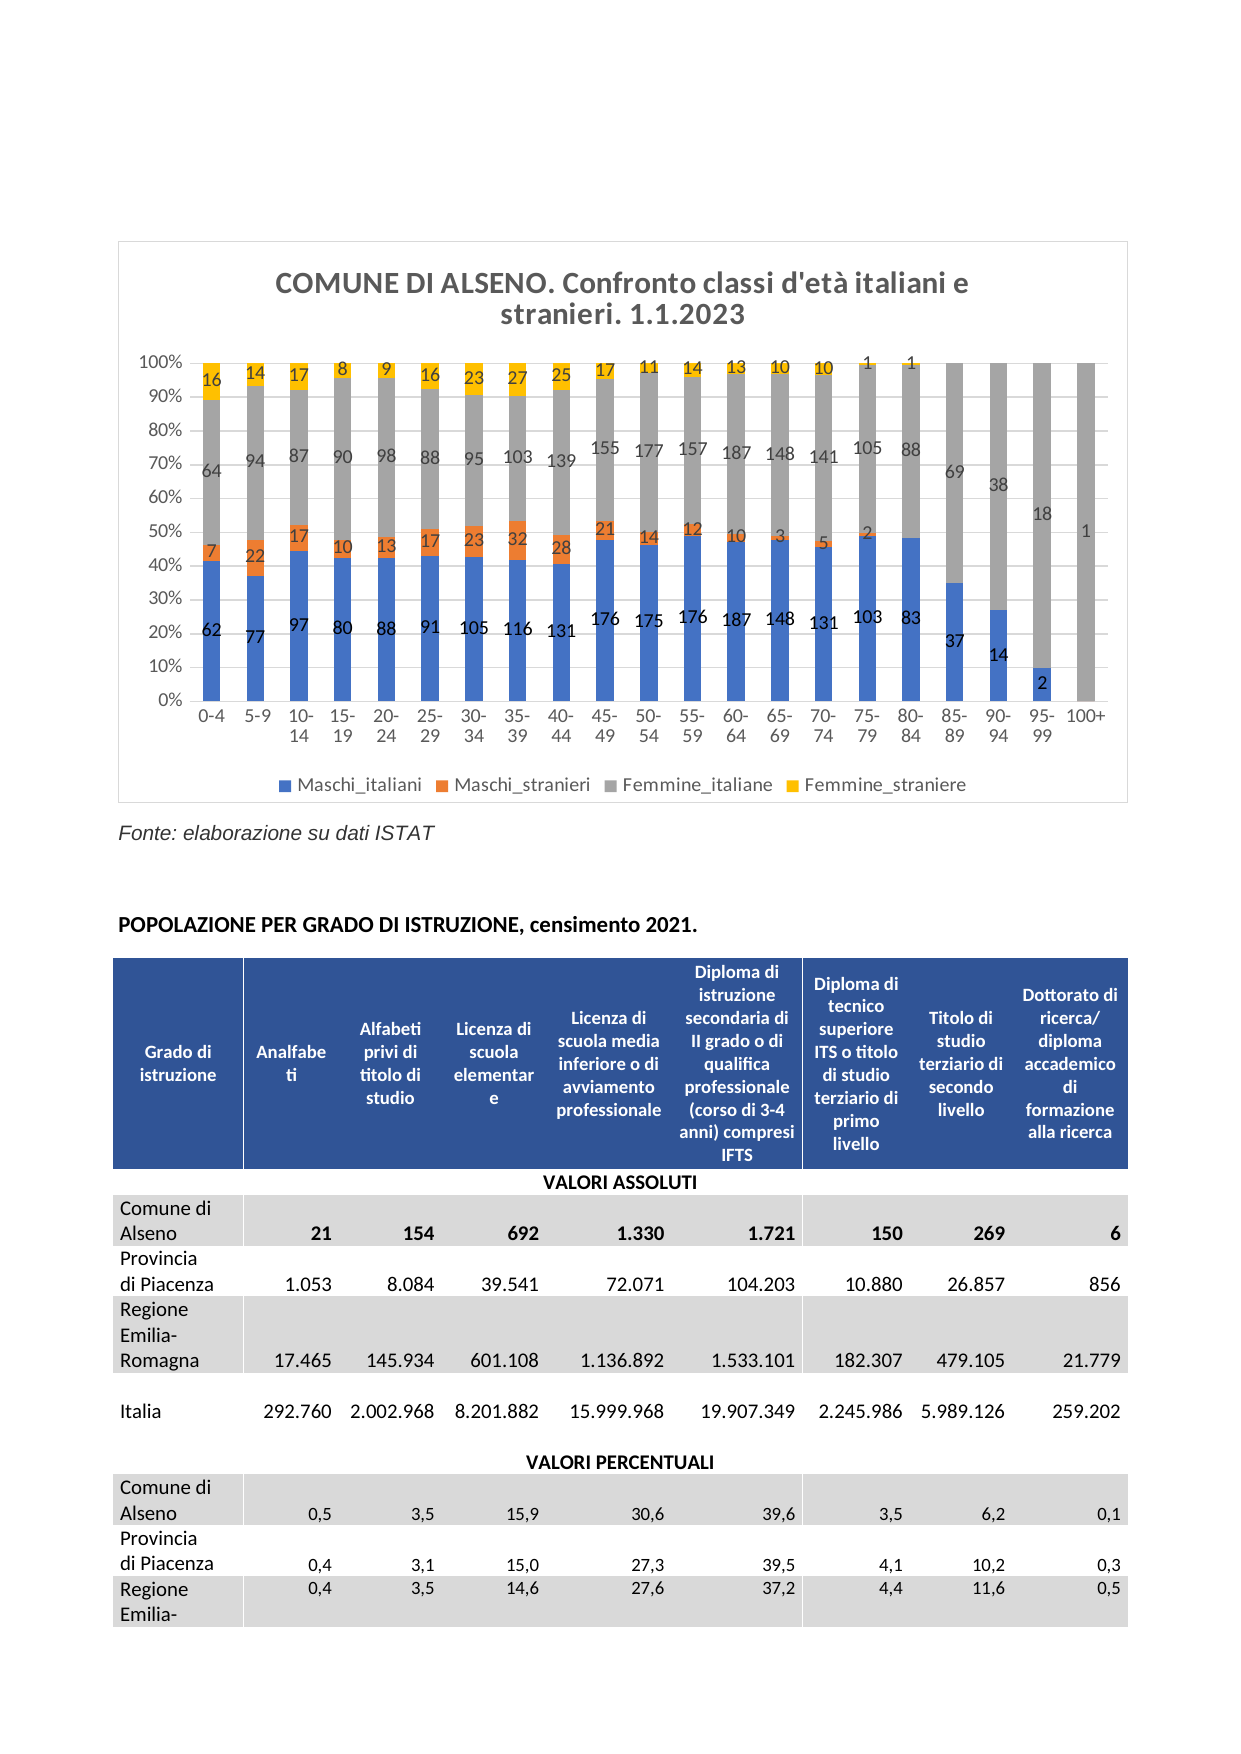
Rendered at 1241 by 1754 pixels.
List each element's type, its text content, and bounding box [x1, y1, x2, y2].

table_cell 0,5 [1012, 1576, 1128, 1627]
table_header Analfabeti [244, 958, 339, 1169]
table_cell 0,3 [1012, 1525, 1128, 1576]
table_cell 8.201.882 [442, 1373, 546, 1423]
table_cell 0,4 [244, 1525, 339, 1576]
table_cell 3,5 [803, 1474, 910, 1525]
table_cell 4,1 [803, 1525, 910, 1576]
table_cell 19.907.349 [671, 1373, 802, 1423]
text POPOLAZIONE PER GRADO DI ISTRUZIONE, censimento 2021. [118, 911, 1122, 939]
table_cell 182.307 [803, 1296, 910, 1373]
table_cell 21.779 [1012, 1296, 1128, 1373]
table_cell 2.245.986 [803, 1373, 910, 1423]
table_header Licenza di scuola elementare [442, 958, 546, 1169]
table_cell 17.465 [244, 1296, 339, 1373]
table_header Grado di istruzione [113, 958, 243, 1169]
table_cell 30,6 [546, 1474, 671, 1525]
table_cell VALORI ASSOLUTI [113, 1169, 1128, 1195]
table_cell 145.934 [339, 1296, 442, 1373]
table_header Titolo di studio terziario di secondo livello [910, 958, 1012, 1169]
table_header Dottorato di ricerca/ diploma accademico di formazione alla ricerca [1012, 958, 1128, 1169]
table_cell 0,5 [244, 1474, 339, 1525]
table_cell 269 [910, 1195, 1012, 1246]
table_cell 15,9 [442, 1474, 546, 1525]
table_cell 37,2 [671, 1576, 802, 1627]
table_cell 154 [339, 1195, 442, 1246]
table_cell 10,2 [910, 1525, 1012, 1576]
table_cell 14,6 [442, 1576, 546, 1627]
table_cell 1.053 [244, 1246, 339, 1296]
table_cell 1.330 [546, 1195, 671, 1246]
table_cell 3,1 [339, 1525, 442, 1576]
table_cell 692 [442, 1195, 546, 1246]
table_cell 104.203 [671, 1246, 802, 1296]
table_cell 1.136.892 [546, 1296, 671, 1373]
table_cell 2.002.968 [339, 1373, 442, 1423]
table_header Diploma di istruzione secondaria di II grado o di qualifica professionale (corso di 3-4 anni) compresi IFTS [671, 958, 802, 1169]
table_cell VALORI PERCENTUALI [113, 1424, 1128, 1474]
table_cell 39.541 [442, 1246, 546, 1296]
table_cell 1.533.101 [671, 1296, 802, 1373]
table_cell 10.880 [803, 1246, 910, 1296]
table_cell 0,1 [1012, 1474, 1128, 1525]
table_cell 479.105 [910, 1296, 1012, 1373]
table_cell 6,2 [910, 1474, 1012, 1525]
table_cell 1.721 [671, 1195, 802, 1246]
table_cell 15.999.968 [546, 1373, 671, 1423]
text Fonte: elaborazione su dati ISTAT [118, 821, 1122, 845]
table_cell 72.071 [546, 1246, 671, 1296]
table_cell 27,6 [546, 1576, 671, 1627]
table_cell Regione Emilia-Romagna [113, 1296, 243, 1373]
table_cell 5.989.126 [910, 1373, 1012, 1423]
table_cell Provincia di Piacenza [113, 1525, 243, 1576]
table_cell 4,4 [803, 1576, 910, 1627]
table_header Diploma di tecnico superiore ITS o titolo di studio terziario di primo livello [803, 958, 910, 1169]
table_cell 39,6 [671, 1474, 802, 1525]
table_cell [113, 1576, 243, 1627]
table_cell Provincia di Piacenza [113, 1246, 243, 1296]
table_cell 259.202 [1012, 1373, 1128, 1423]
table_cell 150 [803, 1195, 910, 1246]
table_cell 8.084 [339, 1246, 442, 1296]
table_cell 292.760 [244, 1373, 339, 1423]
table_cell 27,3 [546, 1525, 671, 1576]
table_cell 15,0 [442, 1525, 546, 1576]
table_cell 601.108 [442, 1296, 546, 1373]
table_cell 39,5 [671, 1525, 802, 1576]
table_cell Comune di Alseno [113, 1474, 243, 1525]
table_cell Italia [113, 1373, 243, 1423]
table_cell 26.857 [910, 1246, 1012, 1296]
table_cell 6 [1012, 1195, 1128, 1246]
table_cell Comune di Alseno [113, 1195, 243, 1246]
table_cell 11,6 [910, 1576, 1012, 1627]
table_cell 856 [1012, 1246, 1128, 1296]
table_header Alfabeti privi di titolo di studio [339, 958, 442, 1169]
table_cell 21 [244, 1195, 339, 1246]
table_cell 3,5 [339, 1576, 442, 1627]
table_cell 3,5 [339, 1474, 442, 1525]
table_cell 0,4 [244, 1576, 339, 1627]
table_header Licenza di scuola media inferiore o di avviamento professionale [546, 958, 671, 1169]
